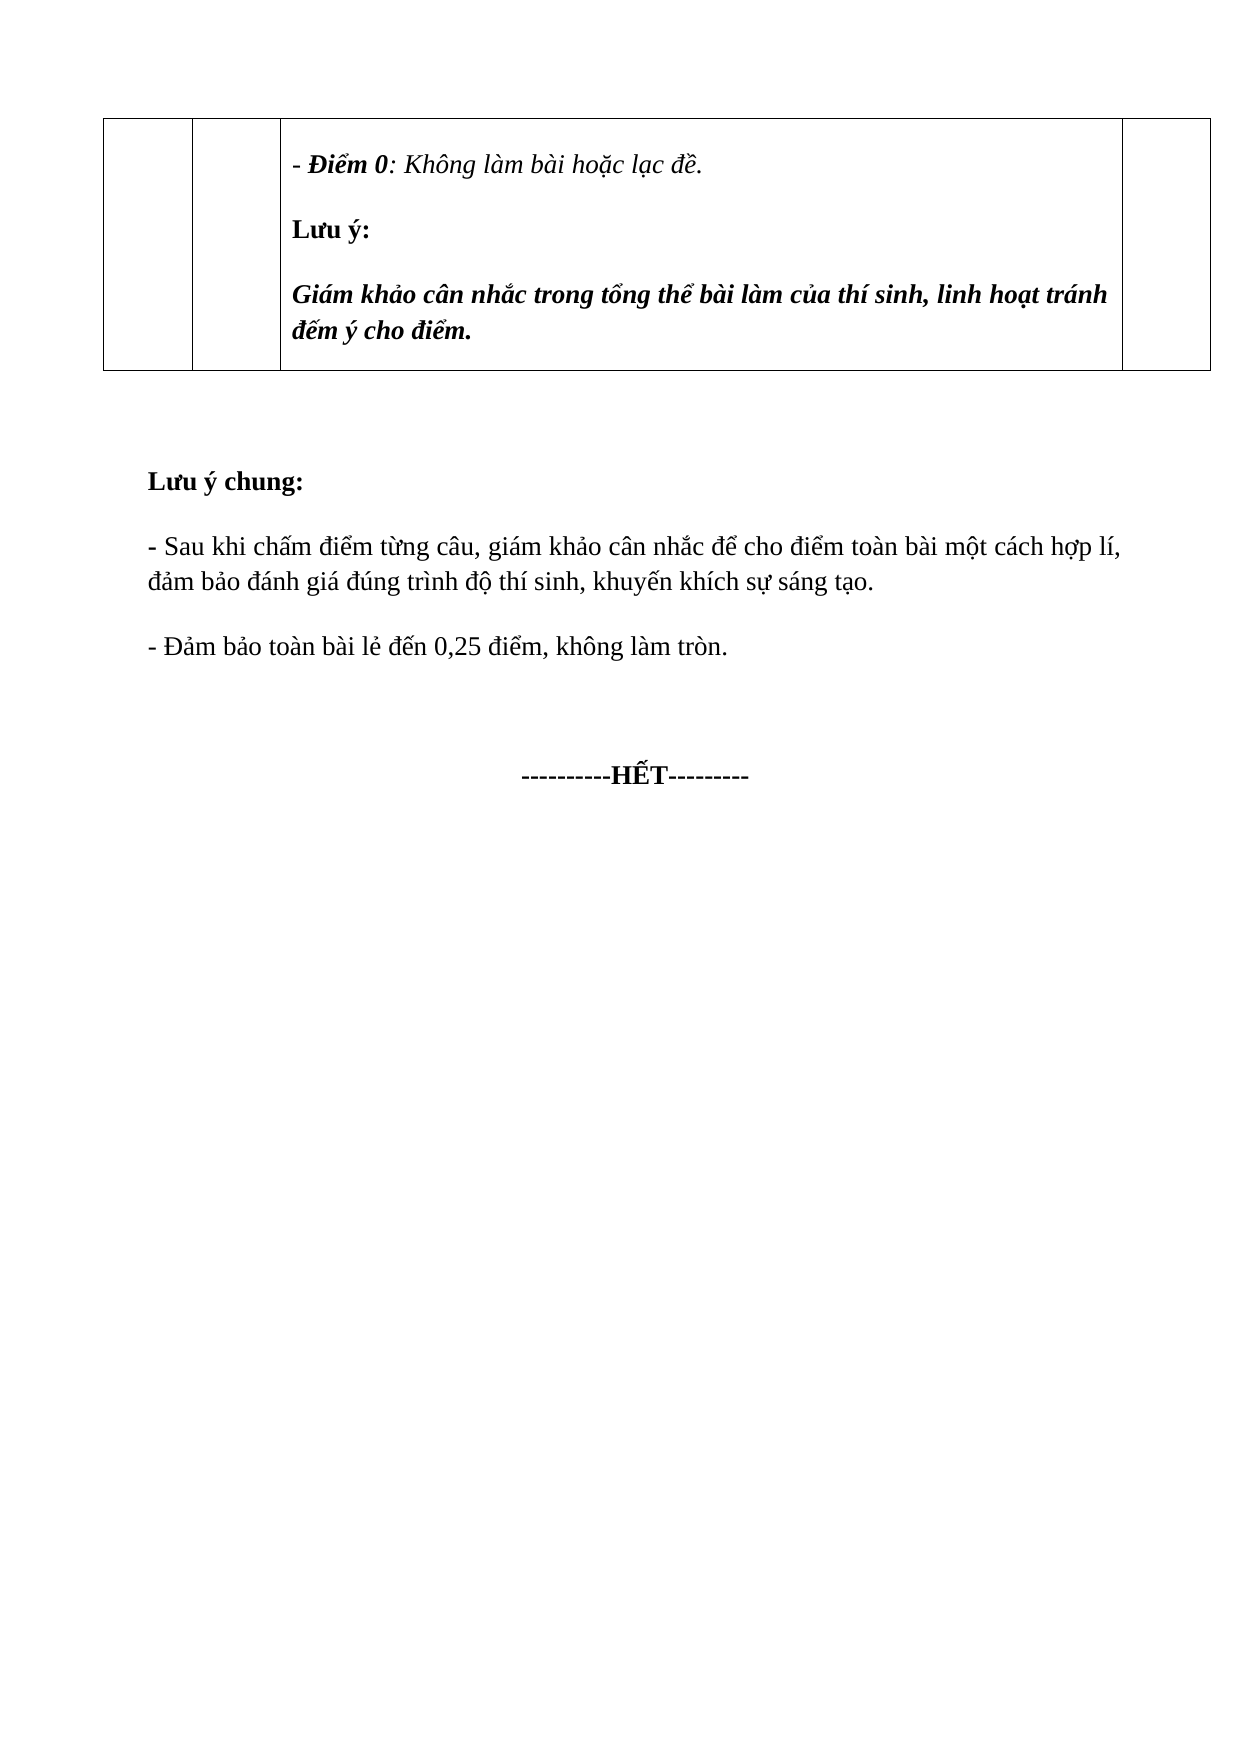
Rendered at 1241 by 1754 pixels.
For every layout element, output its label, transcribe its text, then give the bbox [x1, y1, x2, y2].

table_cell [281, 119, 1122, 370]
text - Đảm bảo toàn bài lẻ đến 0,25 điểm, không làm tròn. [148, 630, 1122, 661]
table_cell [1123, 119, 1210, 370]
text ----------HẾT--------- [148, 759, 1122, 791]
text Lưu ý chung: [148, 465, 1122, 496]
text - Sau khi chấm điểm từng câu, giám khảo cân nhắc để cho điểm toàn bài một cách hợp lí, đảm bảo đánh giá đúng trình độ thí sinh, khuyến khích sự sáng tạo. [148, 530, 1122, 597]
